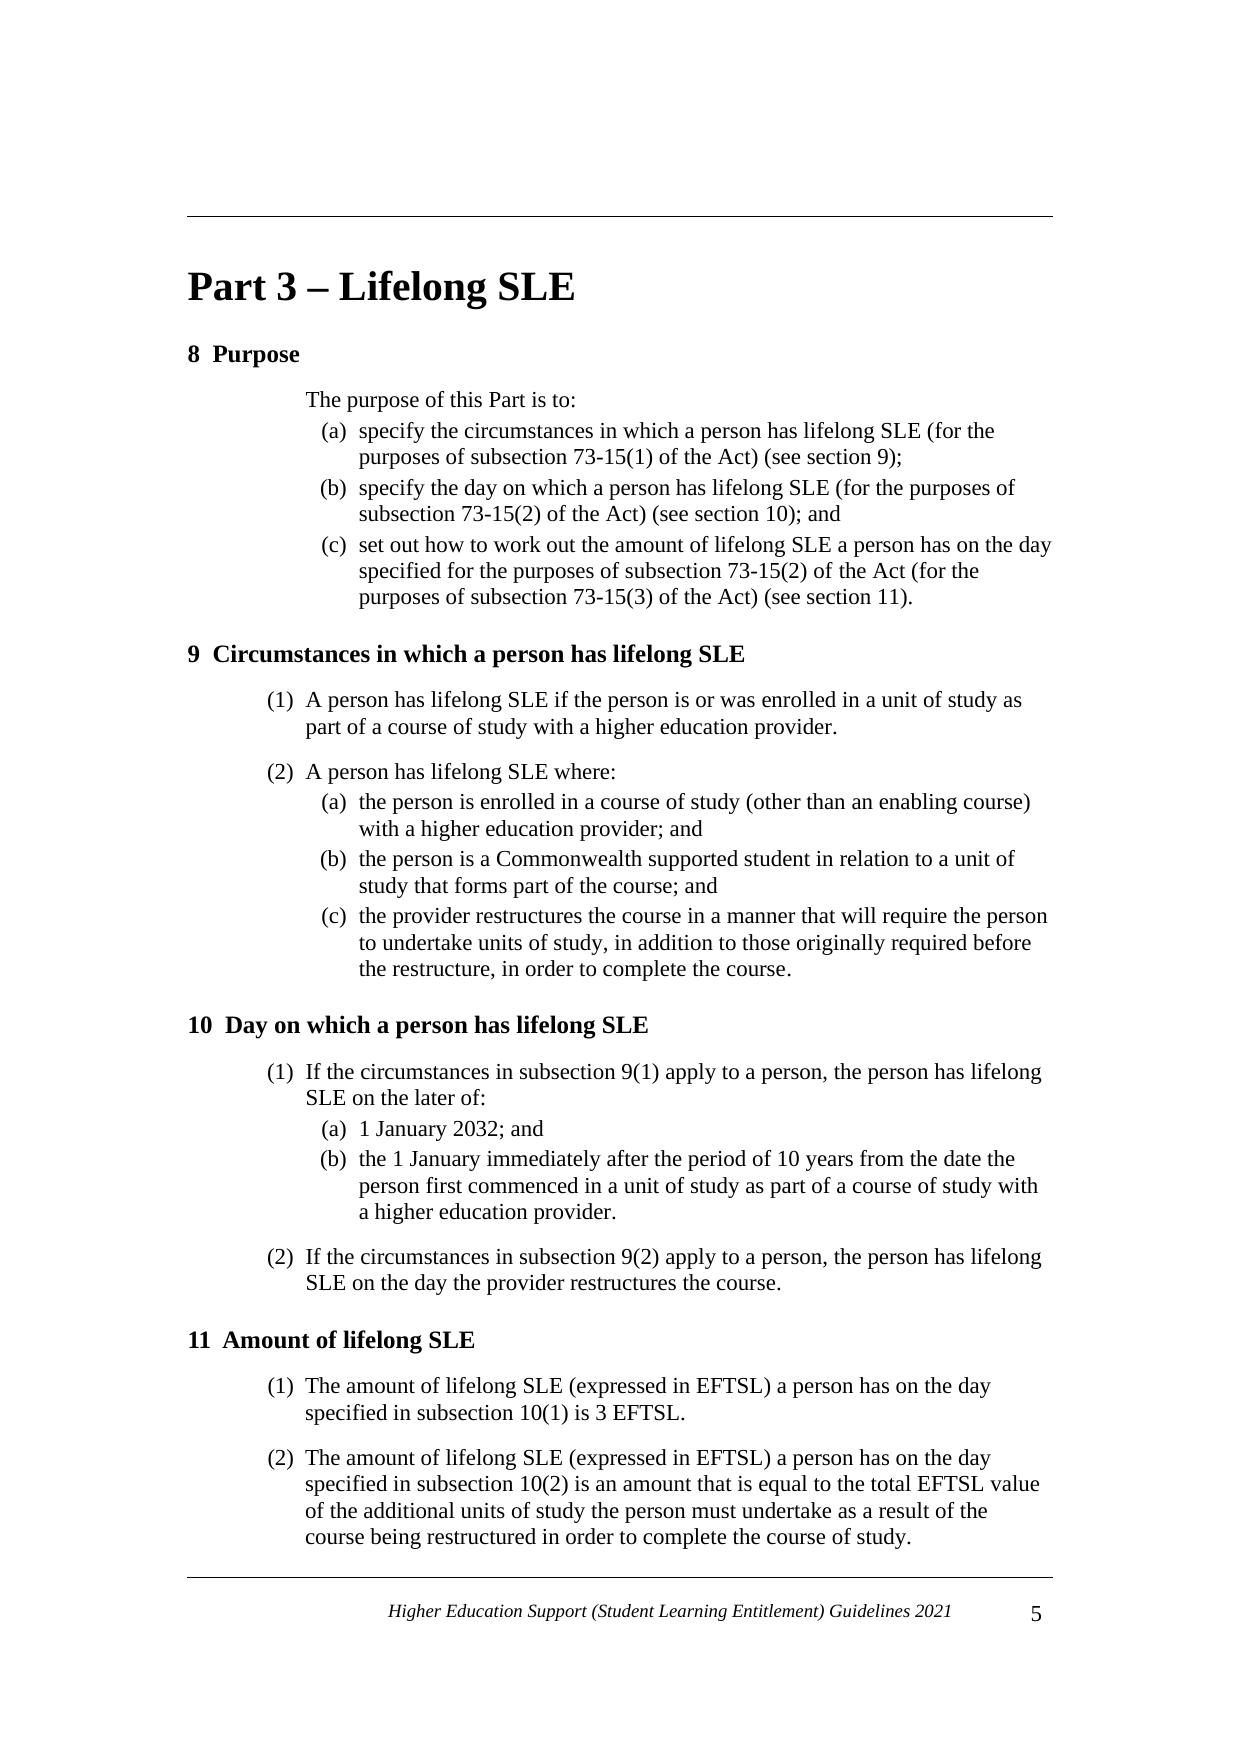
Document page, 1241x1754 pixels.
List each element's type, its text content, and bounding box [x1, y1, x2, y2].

text 8 Purpose [187, 339, 1053, 368]
text (a) 1 January 2032; and [187, 1115, 1053, 1141]
text (2) If the circumstances in subsection 9(2) apply to a person, the person has lifelong SLE on the day the provider restructures the course. [187, 1243, 1053, 1296]
list The amount of lifelong SLE (expressed in EFTSL) a person has on the day specified in subsection 10(1) is 3 EFTSL. [267, 1372, 1053, 1425]
text (b) the person is a Commonwealth supported student in relation to a unit of study that forms part of the course; and [187, 845, 1053, 898]
text The purpose of this Part is to: [187, 386, 1053, 413]
text (c) set out how to work out the amount of lifelong SLE a person has on the day specified for the purposes of subsection 73-15(2) of the Act (for the purposes of subsection 73-15(3) of the Act) (see section 11). [187, 531, 1053, 610]
text (1) If the circumstances in subsection 9(1) apply to a person, the person has lifelong SLE on the later of: [187, 1058, 1053, 1111]
text (c) the provider restructures the course in a manner that will require the person to undertake units of study, in addition to those originally required before the restructure, in order to complete the course. [187, 902, 1053, 981]
text (b) specify the day on which a person has lifelong SLE (for the purposes of subsection 73-15(2) of the Act) (see section 10); and [187, 474, 1053, 527]
text (b) the 1 January immediately after the period of 10 years from the date the person first commenced in a unit of study as part of a course of study with a higher education provider. [187, 1145, 1053, 1224]
text 9 Circumstances in which a person has lifelong SLE [187, 639, 1053, 668]
text 11 Amount of lifelong SLE [187, 1325, 1053, 1354]
list The amount of lifelong SLE (expressed in EFTSL) a person has on the day specified in subsection 10(2) is an amount that is equal to the total EFTSL value of the additional units of study the person must undertake as a result of the course being restructured in order to complete the course of study. [267, 1444, 1053, 1549]
text (a) specify the circumstances in which a person has lifelong SLE (for the purposes of subsection 73-15(1) of the Act) (see section 9); [187, 417, 1053, 470]
text Part 3 – Lifelong SLE [187, 262, 1053, 310]
text (2) A person has lifelong SLE where: [187, 758, 1053, 784]
text 10 Day on which a person has lifelong SLE [187, 1010, 1053, 1039]
text (1) A person has lifelong SLE if the person is or was enrolled in a unit of study as part of a course of study with a higher education provider. [187, 686, 1053, 739]
text (a) the person is enrolled in a course of study (other than an enabling course) with a higher education provider; and [187, 788, 1053, 841]
